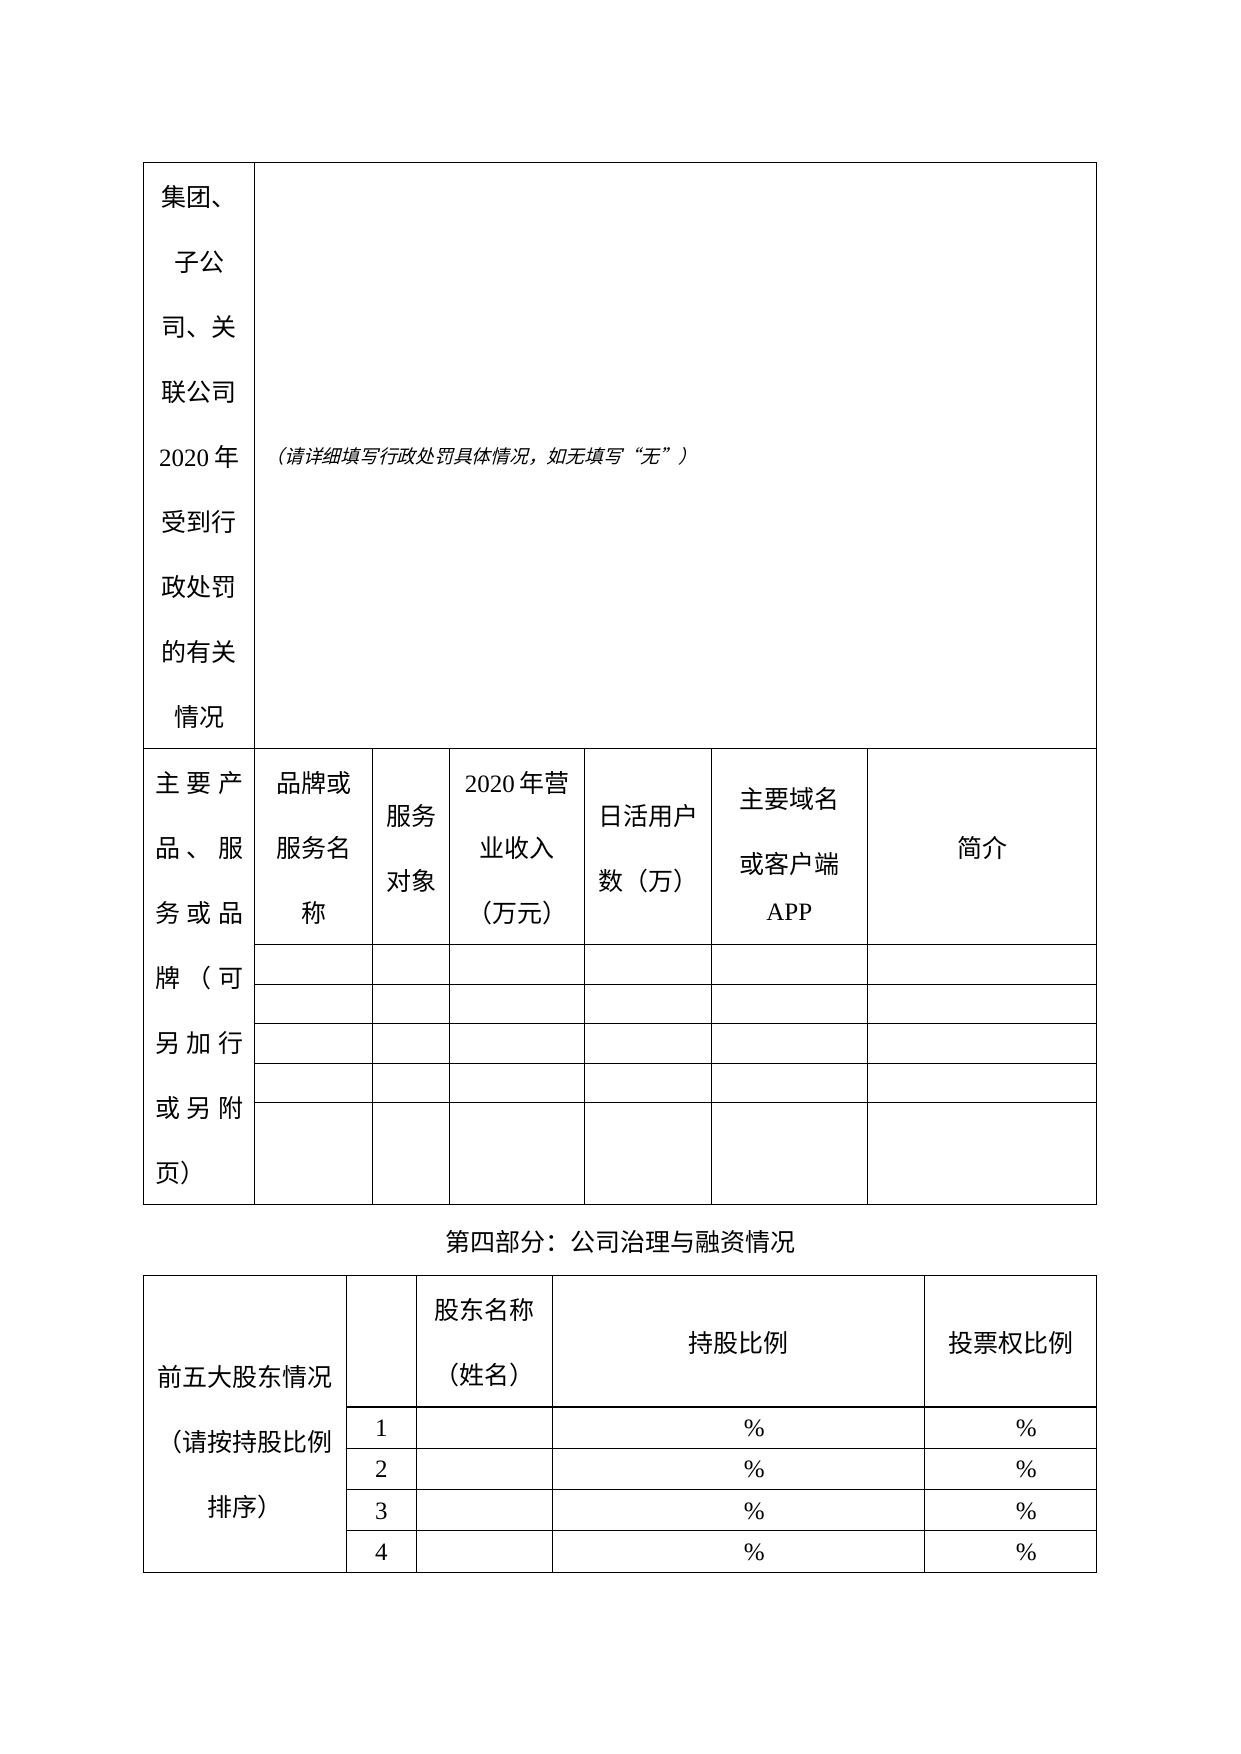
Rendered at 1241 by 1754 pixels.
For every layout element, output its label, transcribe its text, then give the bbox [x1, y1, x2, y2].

table_cell 1 [347, 1408, 416, 1448]
table_cell 第四部分：公司治理与融资情况 [144, 1205, 1096, 1275]
table_cell [417, 1490, 552, 1530]
table_cell [585, 1103, 711, 1204]
table_cell [585, 1024, 711, 1062]
table_cell [347, 1276, 416, 1406]
table_cell [585, 945, 711, 983]
table_cell 日活用户数（万） [585, 749, 711, 944]
table_cell 服务对象 [373, 749, 449, 944]
table_cell [712, 1024, 867, 1062]
table_cell [450, 1064, 584, 1102]
table_cell （请详细填写行政处罚具体情况，如无填写“无”） [255, 163, 1096, 748]
table_cell [450, 945, 584, 983]
table_cell 简介 [868, 749, 1096, 944]
table_cell [417, 1408, 552, 1448]
table_cell % [553, 1490, 924, 1530]
table_cell [255, 1024, 372, 1062]
table_cell [868, 985, 1096, 1023]
table_cell % [553, 1449, 924, 1489]
table_cell [255, 945, 372, 983]
table_cell [868, 1064, 1096, 1102]
table_cell [712, 1064, 867, 1102]
table_cell % [925, 1531, 1096, 1572]
table_cell [373, 1024, 449, 1062]
table_cell [255, 1064, 372, 1102]
table_cell [373, 985, 449, 1023]
table_cell 股东名称（姓名） [417, 1276, 552, 1406]
table_cell [868, 1024, 1096, 1062]
table_cell 3 [347, 1490, 416, 1530]
table_cell [585, 1064, 711, 1102]
table_cell 主要域名 或客户端APP [712, 749, 867, 944]
table_cell [868, 945, 1096, 983]
table_cell [417, 1531, 552, 1572]
table_cell [712, 1103, 867, 1204]
table_cell 集团、子公司、关联公司2020年受到行政处罚的有关情况 [144, 163, 254, 748]
table_cell [417, 1449, 552, 1489]
table_cell % [553, 1408, 924, 1448]
table_cell % [925, 1490, 1096, 1530]
table_cell 2 [347, 1449, 416, 1489]
table_cell [255, 1103, 372, 1204]
table_cell [373, 1064, 449, 1102]
table_cell % [925, 1449, 1096, 1489]
table_cell 前五大股东情况 （请按持股比例排序） [144, 1276, 346, 1572]
table_cell 4 [347, 1531, 416, 1572]
table_cell [450, 985, 584, 1023]
table_cell [373, 1103, 449, 1204]
table_cell [868, 1103, 1096, 1204]
table_cell 主要产品、服务或品牌（可另加行或另附页） [144, 749, 254, 1204]
table_cell [450, 1024, 584, 1062]
table_cell 投票权比例 [925, 1276, 1096, 1406]
table_cell [712, 945, 867, 983]
table_cell [373, 945, 449, 983]
table_cell [712, 985, 867, 1023]
table_cell [450, 1103, 584, 1204]
table_cell 2020年营业收入（万元） [450, 749, 584, 944]
table_cell [585, 985, 711, 1023]
table_cell % [553, 1531, 924, 1572]
table_cell % [925, 1408, 1096, 1448]
table_cell [255, 985, 372, 1023]
table_cell 品牌或 服务名称 [255, 749, 372, 944]
table_cell 持股比例 [553, 1276, 924, 1406]
